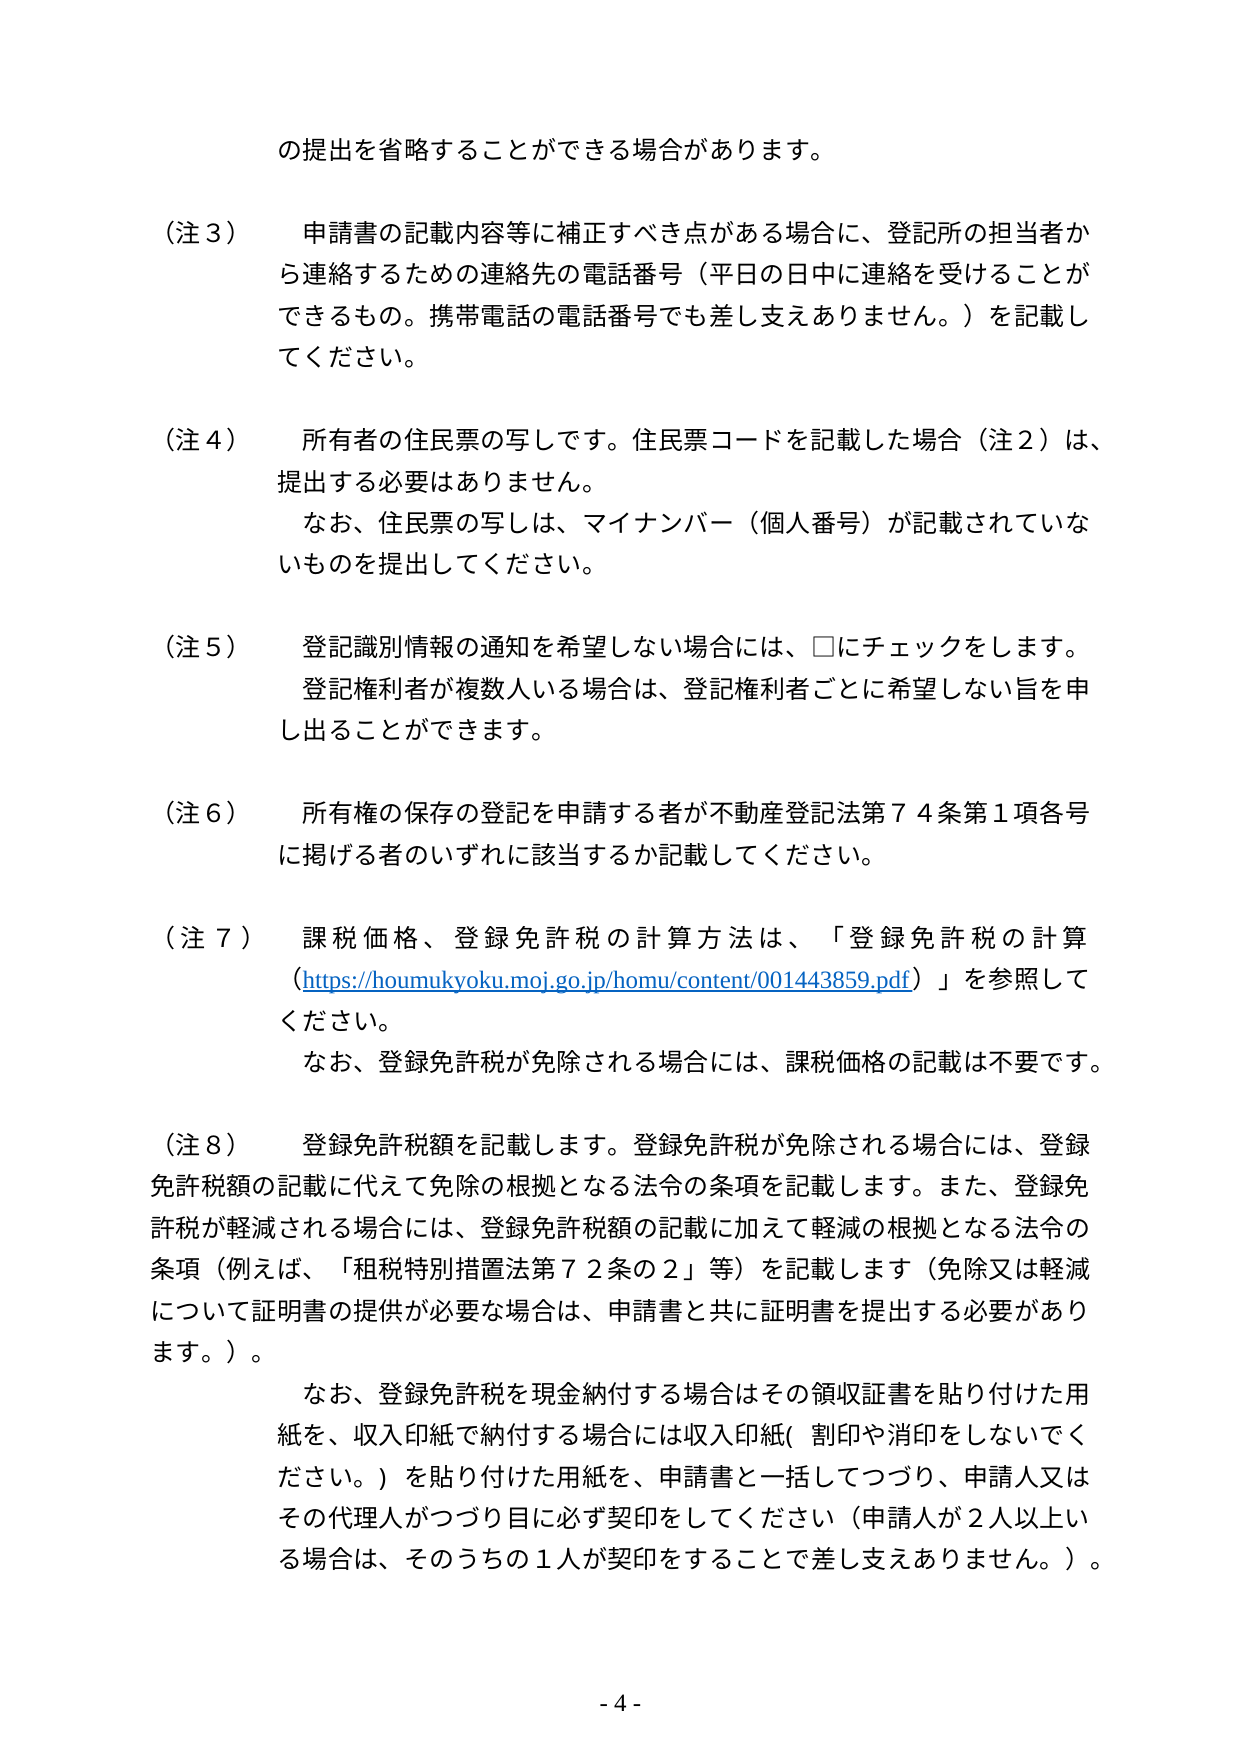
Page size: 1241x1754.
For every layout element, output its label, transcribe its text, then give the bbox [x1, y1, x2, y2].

text なお、住民票の写しは、マイナンバー（個人番号）が記載されていないものを提出してください。 [252, 501, 1090, 584]
text （注３） 申請書の記載内容等に補正すべき点がある場合に、登記所の担当者から連絡するための連絡先の電話番号（平日の日中に連絡を受けることができるもの。携帯電話の電話番号でも差し支えありません。）を記載してください。 [150, 211, 1090, 376]
text （注４） 所有者の住民票の写しです。住民票コードを記載した場合（注２）は、提出する必要はありません。 [150, 418, 1090, 501]
text （注７） 課税価格、登録免許税の計算方法は、「登録免許税の計算（https://houmukyoku.moj.go.jp/homu/content/001443859.pdf）」を参照してください。 [150, 915, 1090, 1040]
text なお、登録免許税が免除される場合には、課税価格の記載は不要です。 [277, 1040, 1090, 1081]
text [150, 128, 1090, 169]
text （注６） 所有権の保存の登記を申請する者が不動産登記法第７４条第１項各号に掲げる者のいずれに該当するか記載してください。 [150, 791, 1090, 874]
text （注５） 登記識別情報の通知を希望しない場合には、□にチェックをします。 [150, 625, 1090, 667]
text なお、登録免許税を現金納付する場合はその領収証書を貼り付けた用紙を、収入印紙で納付する場合には収入印紙(割印や消印をしないでください。)を貼り付けた用紙を、申請書と一括してつづり、申請人又はその代理人がつづり目に必ず契印をしてください（申請人が２人以上いる場合は、そのうちの１人が契印をすることで差し支えありません。）。 [252, 1371, 1090, 1579]
text （注８） 登録免許税額を記載します。登録免許税が免除される場合には、登録免許税額の記載に代えて免除の根拠となる法令の条項を記載します。また、登録免許税が軽減される場合には、登録免許税額の記載に加えて軽減の根拠となる法令の条項（例えば、「租税特別措置法第７２条の２」等）を記載します（免除又は軽減について証明書の提供が必要な場合は、申請書と共に証明書を提出する必要があります。）。 [150, 1123, 1090, 1371]
text 登記権利者が複数人いる場合は、登記権利者ごとに希望しない旨を申し出ることができます。 [252, 667, 1090, 749]
